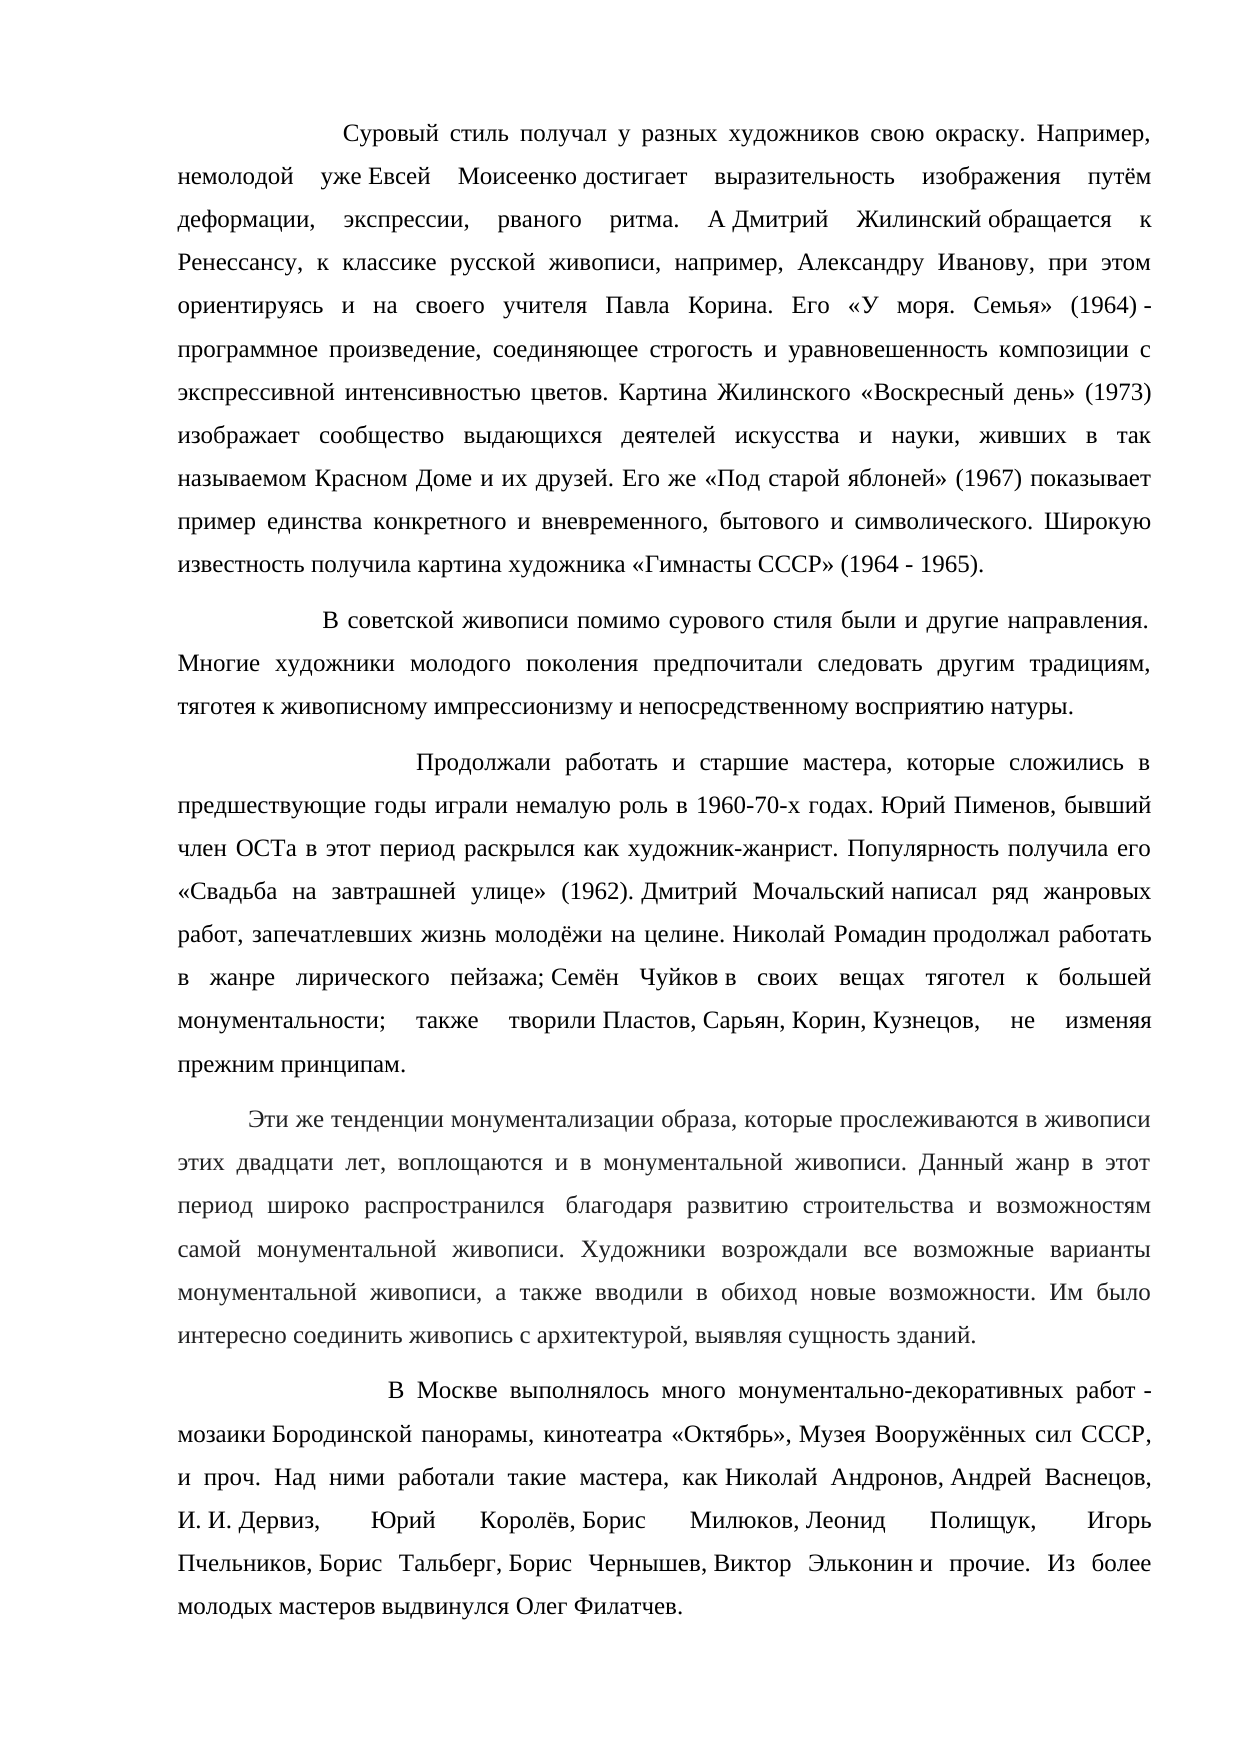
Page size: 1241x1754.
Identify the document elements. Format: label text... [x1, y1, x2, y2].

text В Москве выполнялось много монументально-декоративных работ - мозаики Бородинской панорамы, кинотеатра «Октябрь», Музея Вооружённых сил СССР, и проч. Над ними работали такие мастера, как Николай Андронов, Андрей Васнецов, И. И. Дервиз, Юрий Королёв, Борис Милюков, Леонид Полищук, Игорь Пчельников, Борис Тальберг, Борис Чернышев, Виктор Эльконин и прочие. Из более молодых мастеров выдвинулся Олег Филатчев. [177, 1376, 1152, 1620]
text В советской живописи помимо сурового стиля были и другие направления. Многие художники молодого поколения предпочитали следовать другим традициям, тяготея к живописному импрессионизму и непосредственному восприятию натуры. [177, 605, 1152, 720]
text Эти же тенденции монументализации образа, которые прослеживаются в живописи этих двадцати лет, воплощаются и в монументальной живописи. Данный жанр в этот период широко распространился благодаря развитию строительства и возможностям самой монументальной живописи. Художники возрождали все возможные варианты монументальной живописи, а также вводили в обиход новые возможности. Им было интересно соединить живопись с архитектурой, выявляя сущность зданий. [177, 1104, 1152, 1349]
text Продолжали работать и старшие мастера, которые сложились в предшествующие годы играли немалую роль в 1960-70-х годах. Юрий Пименов, бывший член ОСТа в этот период раскрылся как художник-жанрист. Популярность получила его «Свадьба на завтрашней улице» (1962). Дмитрий Мочальский написал ряд жанровых работ, запечатлевших жизнь молодёжи на целине. Николай Ромадин продолжал работать в жанре лирического пейзажа; Семён Чуйков в своих вещах тяготел к большей монументальности; также творили Пластов, Сарьян, Корин, Кузнецов, не изменяя прежним принципам. [177, 747, 1152, 1077]
text Суровый стиль получал у разных художников свою окраску. Например, немолодой уже Евсей Моисеенко достигает выразительность изображения путём деформации, экспрессии, рваного ритма. А Дмитрий Жилинский обращается к Ренессансу, к классике русской живописи, например, Александру Иванову, при этом ориентируясь и на своего учителя Павла Корина. Его «У моря. Семья» (1964) - программное произведение, соединяющее строгость и уравновешенность композиции с экспрессивной интенсивностью цветов. Картина Жилинского «Воскресный день» (1973) изображает сообщество выдающихся деятелей искусства и науки, живших в так называемом Красном Доме и их друзей. Его же «Под старой яблоней» (1967) показывает пример единства конкретного и вневременного, бытового и символического. Широкую известность получила картина художника «Гимнасты СССР» (1964 - 1965). [177, 118, 1152, 578]
